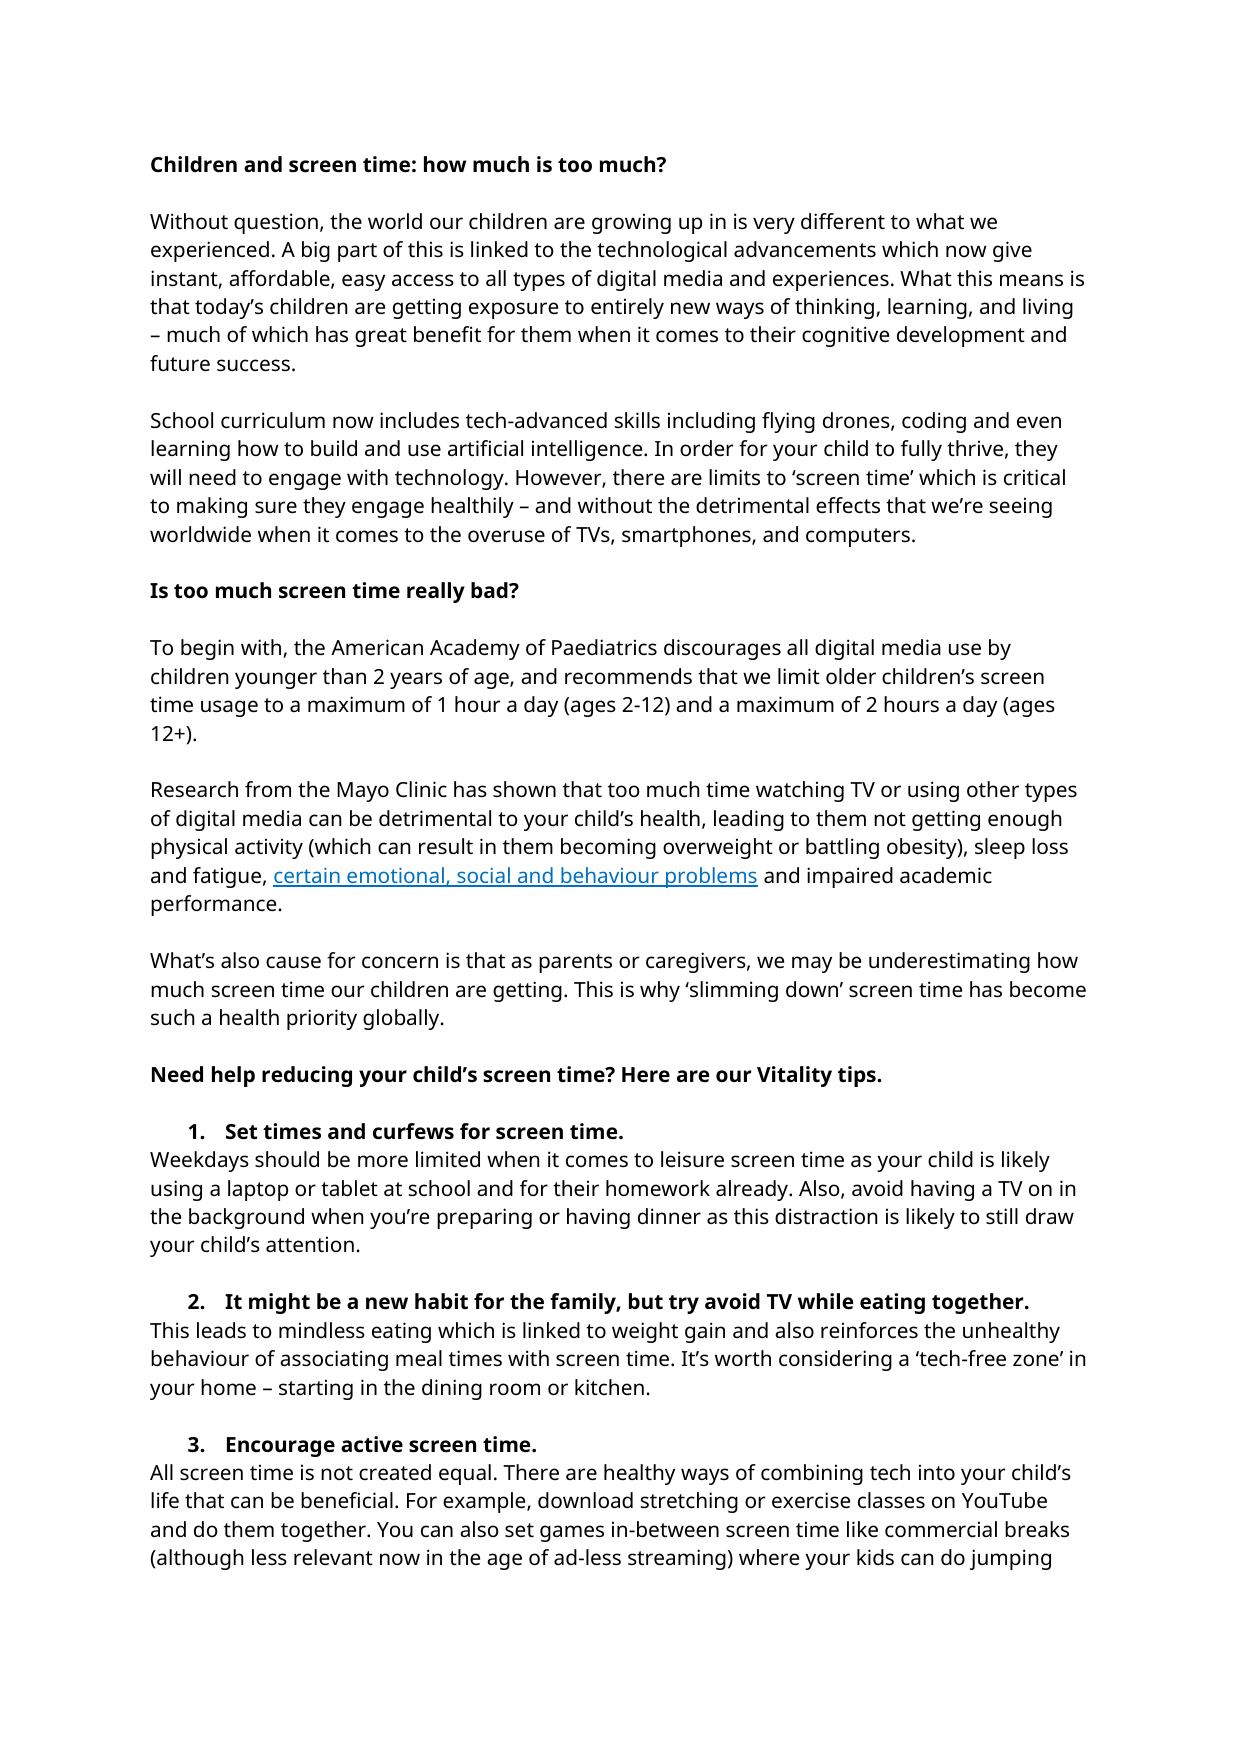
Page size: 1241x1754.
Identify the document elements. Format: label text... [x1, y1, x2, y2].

text To begin with, the American Academy of Paediatrics discourages all digital media use by children younger than 2 years of age, and recommends that we limit older children’s screen time usage to a maximum of 1 hour a day (ages 2-12) and a maximum of 2 hours a day (ages 12+). [150, 633, 1090, 747]
list Encourage active screen time. [187, 1430, 1090, 1458]
text Without question, the world our children are growing up in is very different to what we experienced. A big part of this is linked to the technological advancements which now give instant, affordable, easy access to all types of digital media and experiences. What this means is that today’s children are getting exposure to entirely new ways of thinking, learning, and living – much of which has great benefit for them when it comes to their cognitive development and future success. [150, 207, 1090, 377]
list Set times and curfews for screen time. [187, 1117, 1090, 1145]
text Need help reducing your child’s screen time? Here are our Vitality tips. [150, 1060, 1090, 1088]
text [150, 1458, 1090, 1572]
text Research from the Mayo Clinic has shown that too much time watching TV or using other types of digital media can be detrimental to your child’s health, leading to them not getting enough physical activity (which can result in them becoming overweight or battling obesity), sleep loss and fatigue, certain emotional, social and behaviour problems and impaired academic performance. [150, 776, 1090, 918]
text Weekdays should be more limited when it comes to leisure screen time as your child is likely using a laptop or tablet at school and for their homework already. Also, avoid having a TV on in the background when you’re preparing or having dinner as this distraction is likely to still draw your child’s attention. [150, 1145, 1090, 1259]
text School curriculum now includes tech-advanced skills including flying drones, coding and even learning how to build and use artificial intelligence. In order for your child to fully thrive, they will need to engage with technology. However, there are limits to ‘screen time’ which is critical to making sure they engage healthily – and without the detrimental effects that we’re seeing worldwide when it comes to the overuse of TVs, smartphones, and computers. [150, 406, 1090, 548]
text What’s also cause for concern is that as parents or caregivers, we may be underestimating how much screen time our children are getting. This is why ‘slimming down’ screen time has become such a health priority globally. [150, 946, 1090, 1032]
list It might be a new habit for the family, but try avoid TV while eating together. [187, 1287, 1090, 1316]
text Is too much screen time really bad? [150, 577, 1090, 605]
text Children and screen time: how much is too much? [150, 150, 1090, 178]
text This leads to mindless eating which is linked to weight gain and also reinforces the unhealthy behaviour of associating meal times with screen time. It’s worth considering a ‘tech-free zone’ in your home – starting in the dining room or kitchen. [150, 1316, 1090, 1401]
